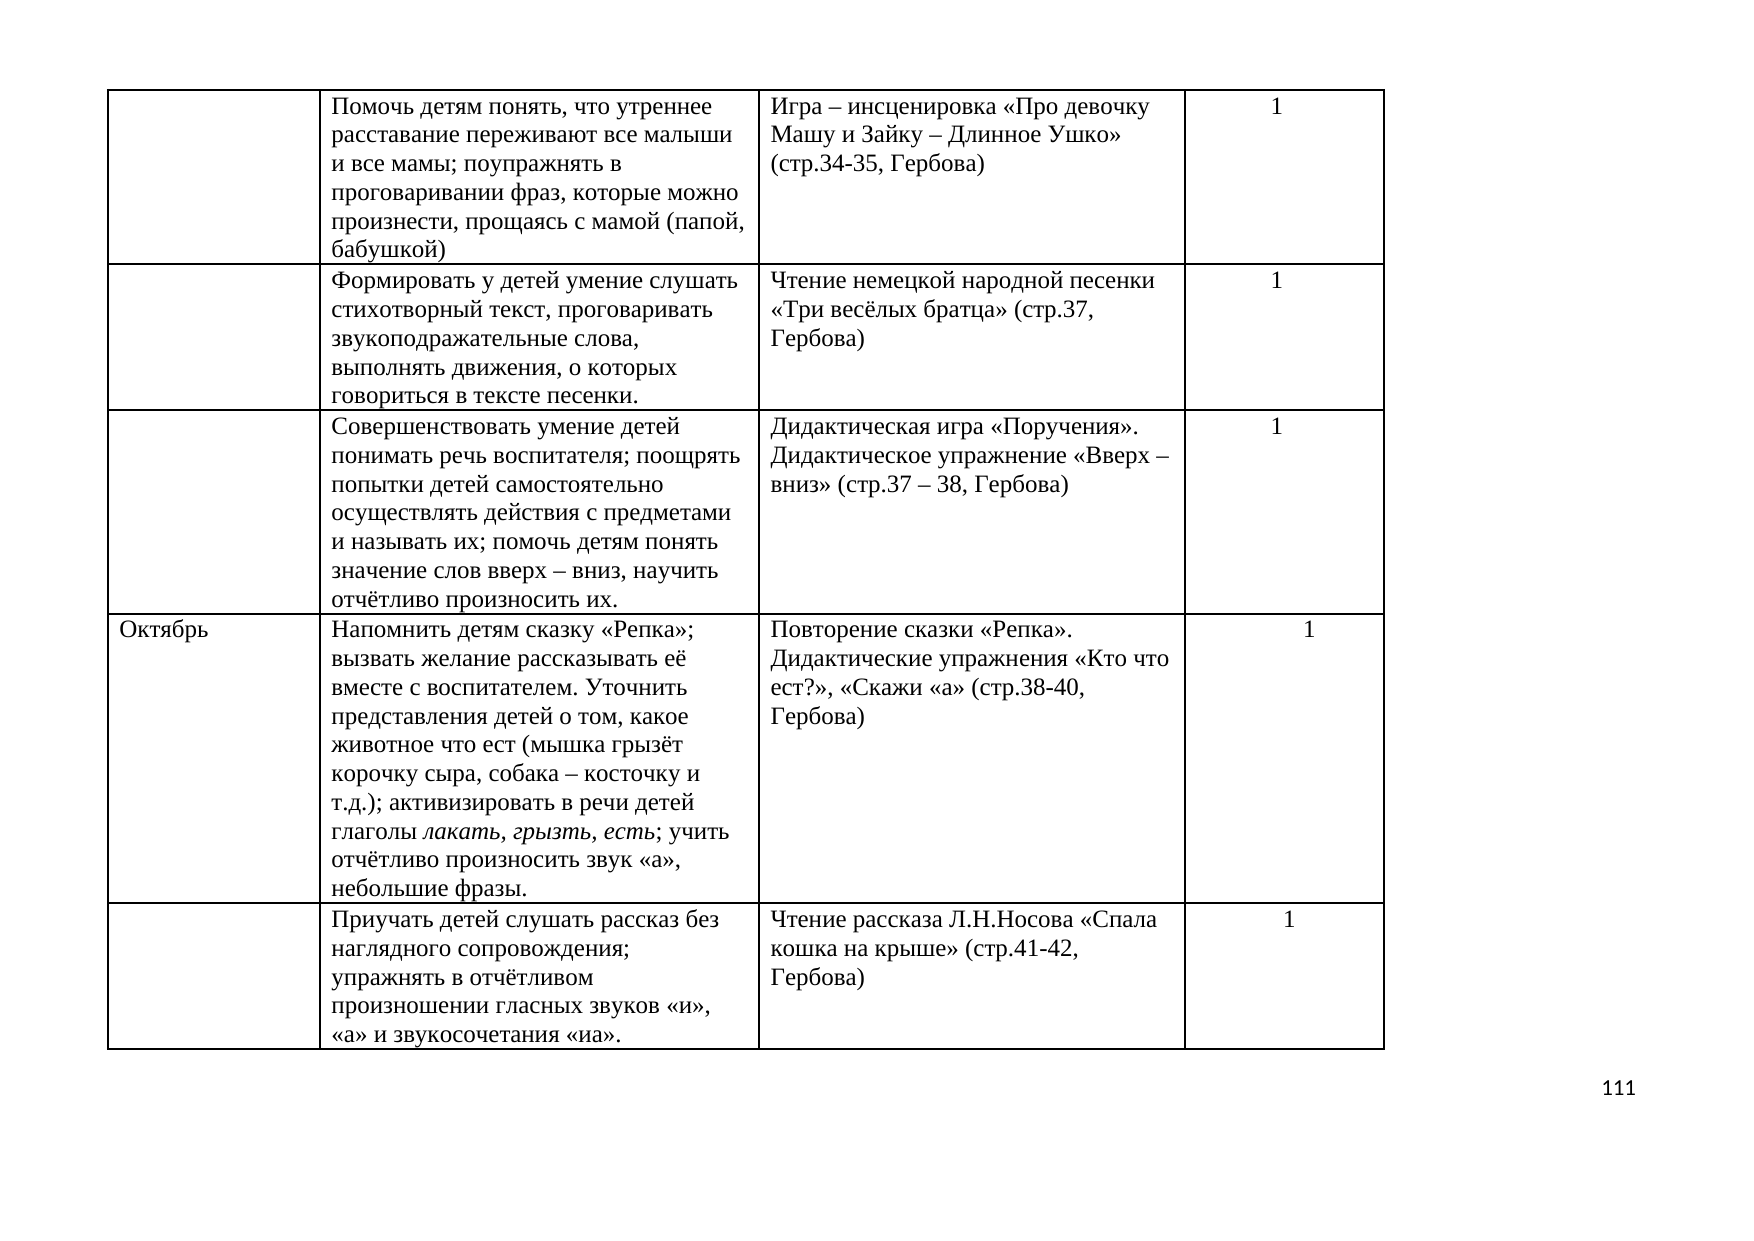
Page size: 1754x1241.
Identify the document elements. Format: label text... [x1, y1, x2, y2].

table_cell Формировать у детей умение слушать стихотворный текст, проговаривать звукоподражательные слова, выполнять движения, о которых говориться в тексте песенки. [321, 265, 758, 409]
table_cell Совершенствовать умение детей понимать речь воспитателя; поощрять попытки детей самостоятельно осуществлять действия с предметами и называть их; помочь детям понять значение слов вверх – вниз, научить отчётливо произносить их. [321, 411, 758, 612]
table_cell 1 [1186, 615, 1383, 902]
table_cell Напомнить детям сказку «Репка»; вызвать желание рассказывать её вместе с воспитателем. Уточнить представления детей о том, какое животное что ест (мышка грызёт корочку сыра, собака – косточку и т.д.); активизировать в речи детей глаголы лакать, грызть, есть; учить отчётливо произносить звук «а», небольшие фразы. [321, 615, 758, 902]
table_cell Октябрь [109, 615, 319, 902]
table_cell 1 [1186, 265, 1383, 409]
table_cell 1 [1186, 91, 1383, 263]
table_cell Повторение сказки «Репка». Дидактические упражнения «Кто что ест?», «Скажи «а» (стр.38-40, Гербова) [760, 615, 1184, 902]
table_cell [109, 904, 319, 1048]
table_cell Приучать детей слушать рассказ без наглядного сопровождения; упражнять в отчётливом произношении гласных звуков «и», «а» и звукосочетания «иа». [321, 904, 758, 1048]
table_cell Чтение рассказа Л.Н.Носова «Спала кошка на крыше» (стр.41-42, Гербова) [760, 904, 1184, 1048]
table_cell 1 [1186, 904, 1383, 1048]
table_cell 1 [1186, 411, 1383, 612]
table_cell [109, 265, 319, 409]
table_cell Чтение немецкой народной песенки «Три весёлых братца» (стр.37, Гербова) [760, 265, 1184, 409]
table_cell [109, 91, 319, 263]
table_cell [109, 411, 319, 612]
table_cell Помочь детям понять, что утреннее расставание переживают все малыши и все мамы; поупражнять в проговаривании фраз, которые можно произнести, прощаясь с мамой (папой, бабушкой) [321, 91, 758, 263]
table_cell Игра – инсценировка «Про девочку Машу и Зайку – Длинное Ушко» (стр.34-35, Гербова) [760, 91, 1184, 263]
table_cell Дидактическая игра «Поручения». Дидактическое упражнение «Вверх – вниз» (стр.37 – 38, Гербова) [760, 411, 1184, 612]
